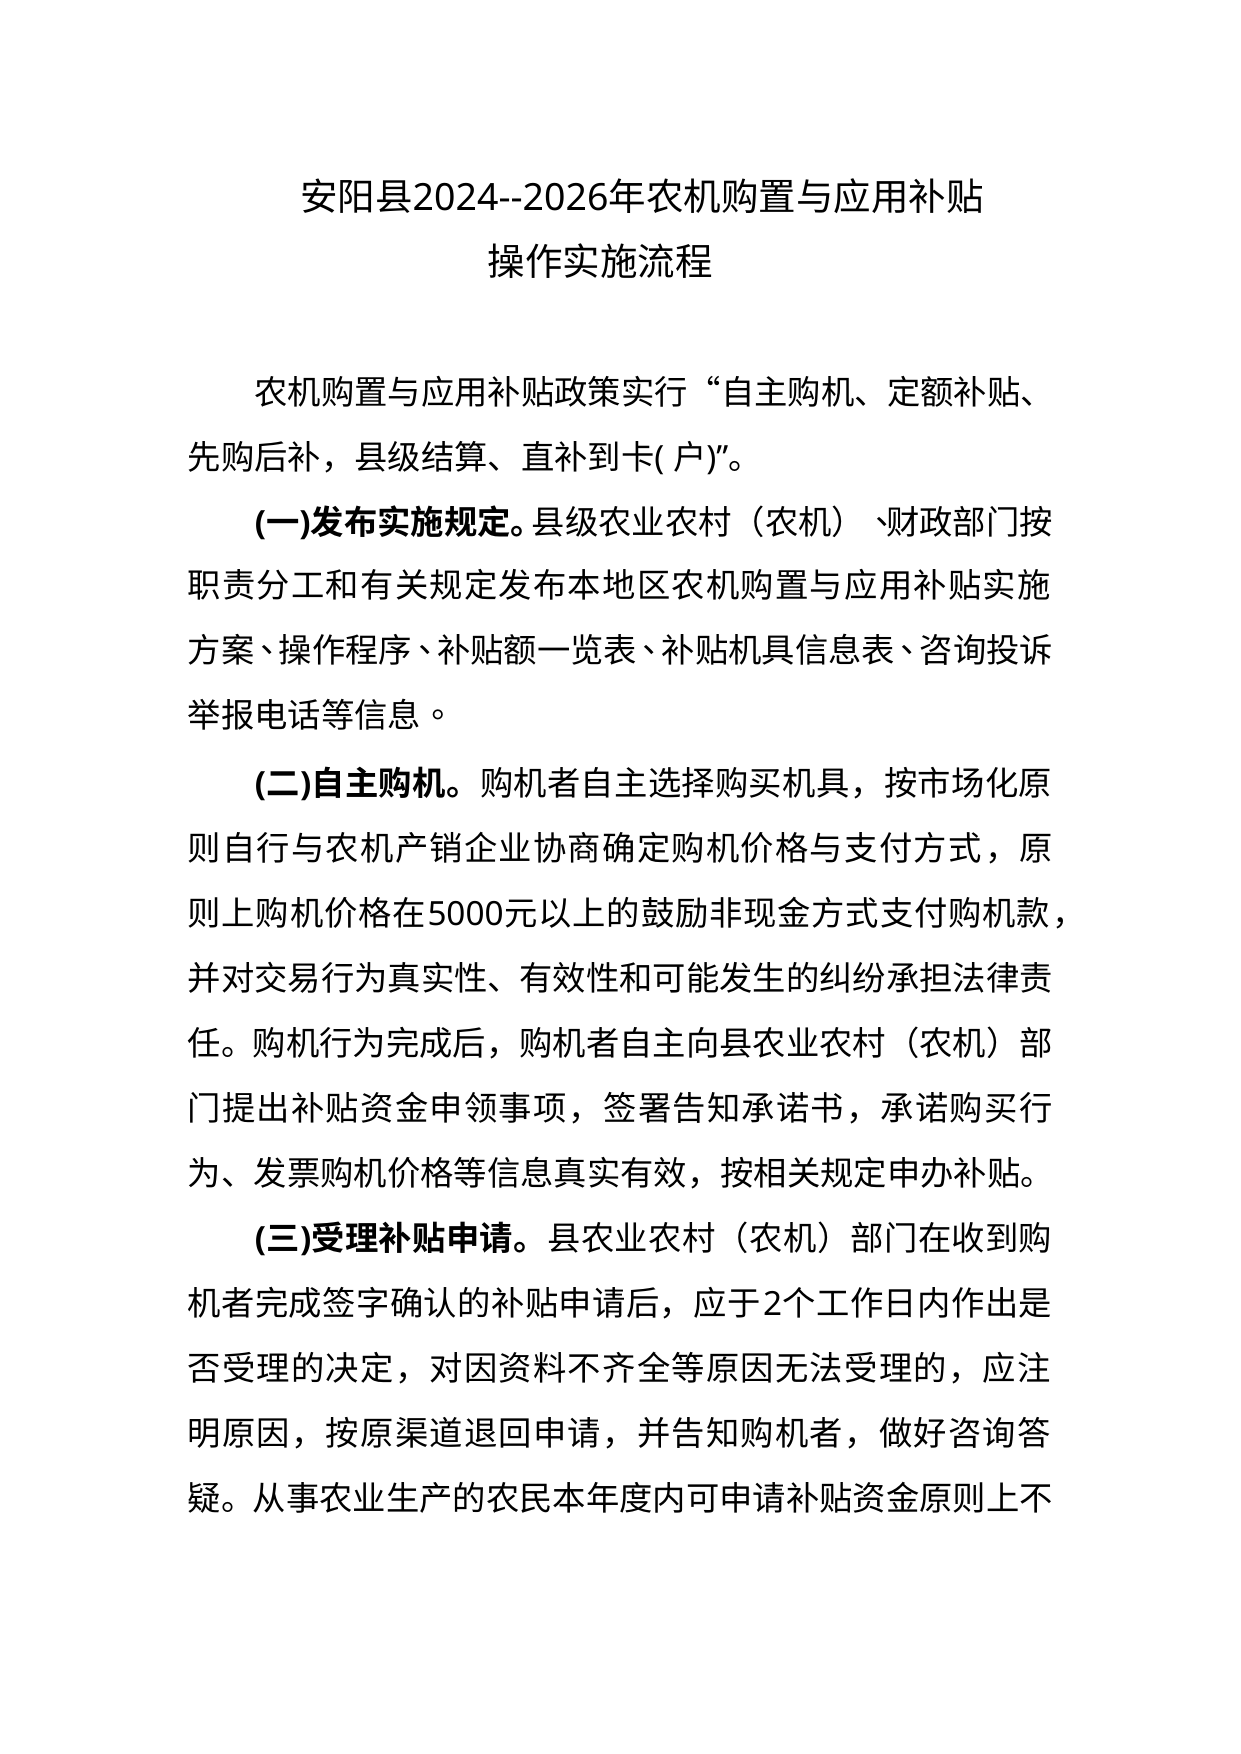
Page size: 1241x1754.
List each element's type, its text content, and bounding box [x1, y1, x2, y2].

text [187, 1268, 1053, 1528]
list 操作实施流程 [187, 227, 1053, 292]
list 安阳县2024--2026年农机购置与应用补贴 [187, 162, 1053, 227]
text (一)发布实施规定。县级农业农村（农机）、财政部门按职责分工和有关规定发布本地区农机购置与应用补贴实施方案、操作程序、补贴额一览表、补贴机具信息表、咨询投诉举报电话等信息。 [187, 487, 1053, 747]
text (二)自主购机。购机者自主选择购买机具，按市场化原则自行与农机产销企业协商确定购机价格与支付方式，原则上购机价格在5000元以上的鼓励非现金方式支付购机款，并对交易行为真实性、有效性和可能发生的纠纷承担法律责任。购机行为完成后，购机者自主向县农业农村（农机）部门提出补贴资金申领事项，签署告知承诺书，承诺购买行为、发票购机价格等信息真实有效，按相关规定申办补贴。 [187, 748, 1053, 1268]
text 农机购置与应用补贴政策实行“自主购机、定额补贴、先购后补，县级结算、直补到卡( 户)”。 [187, 357, 1053, 487]
